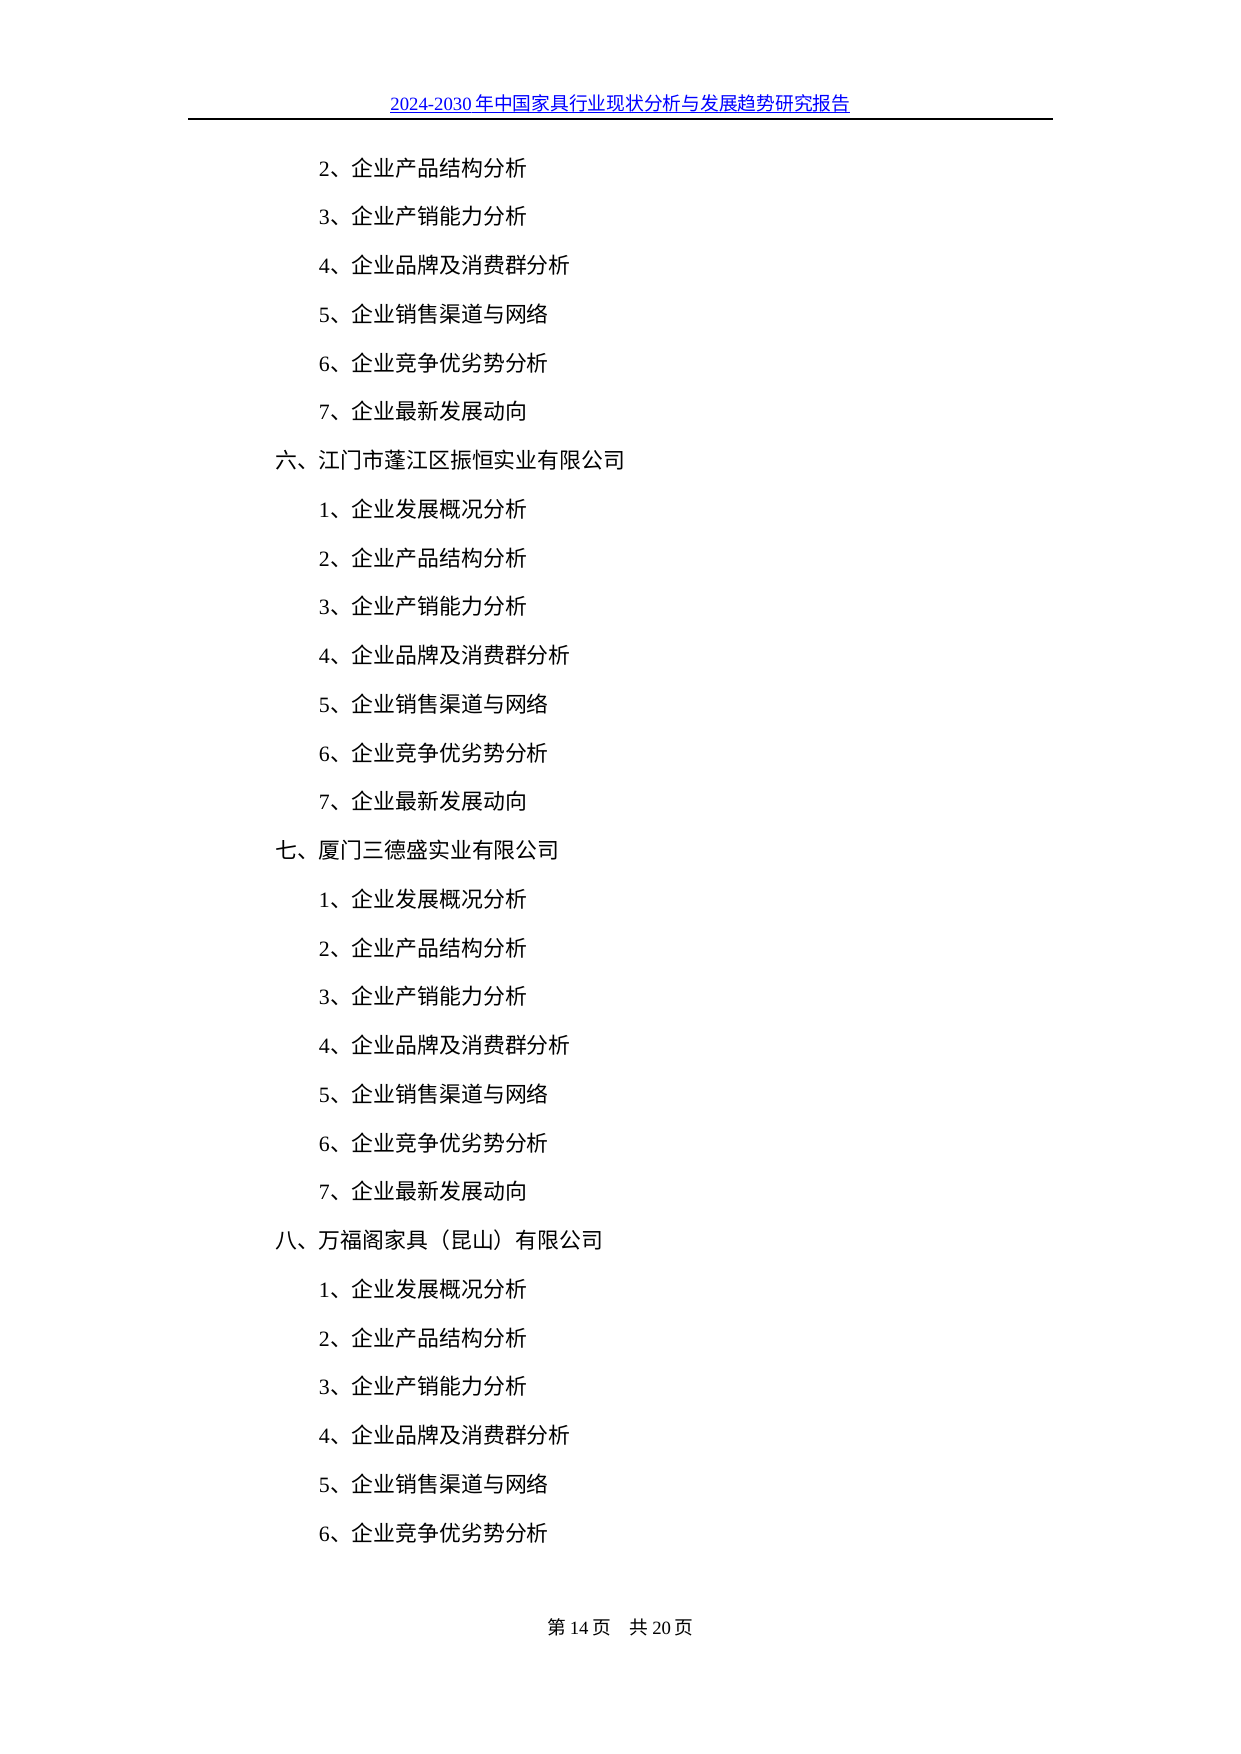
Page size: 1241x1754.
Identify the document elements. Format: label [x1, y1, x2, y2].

text [187, 150, 1053, 1548]
